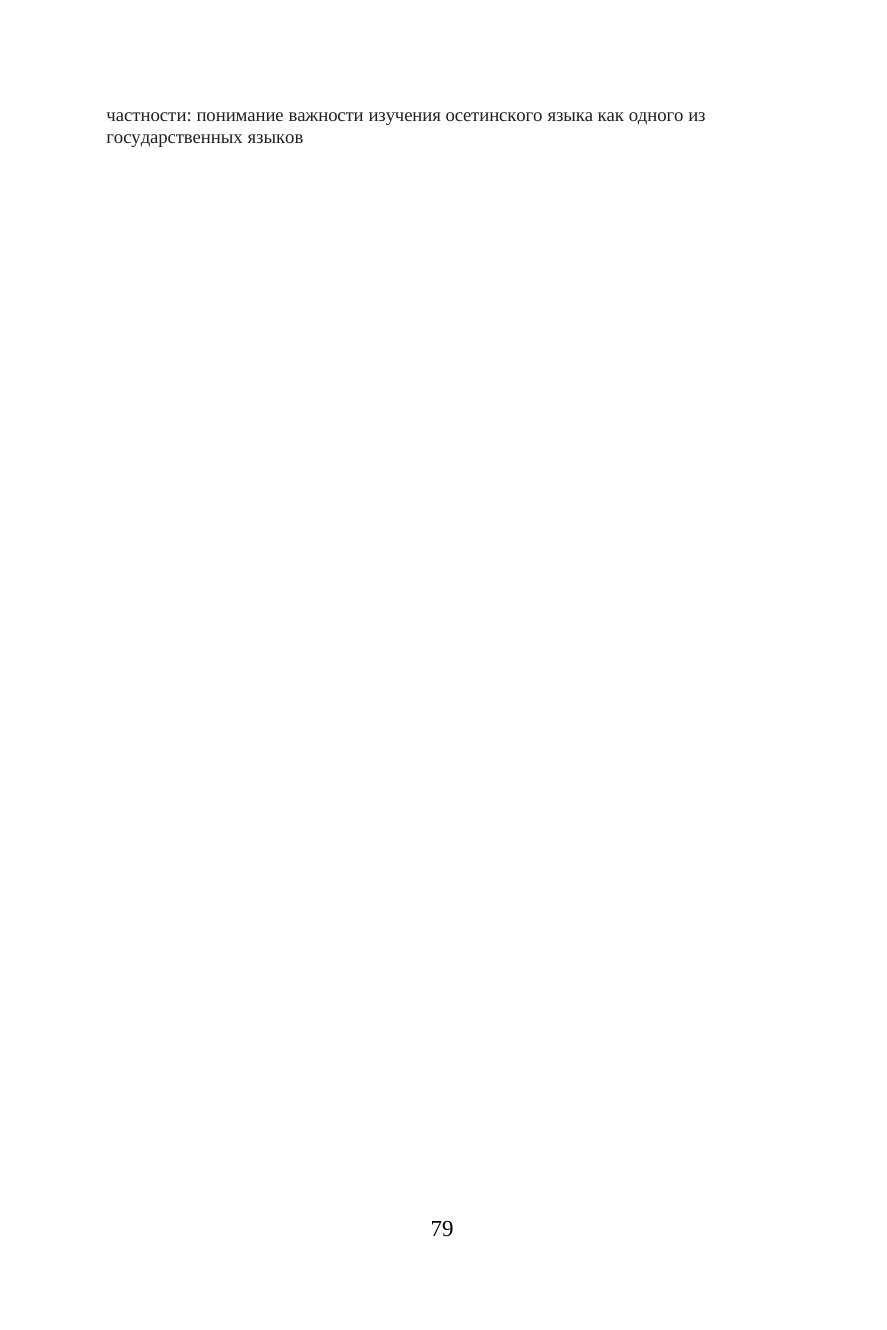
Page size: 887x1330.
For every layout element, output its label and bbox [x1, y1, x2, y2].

text [106, 104, 810, 147]
